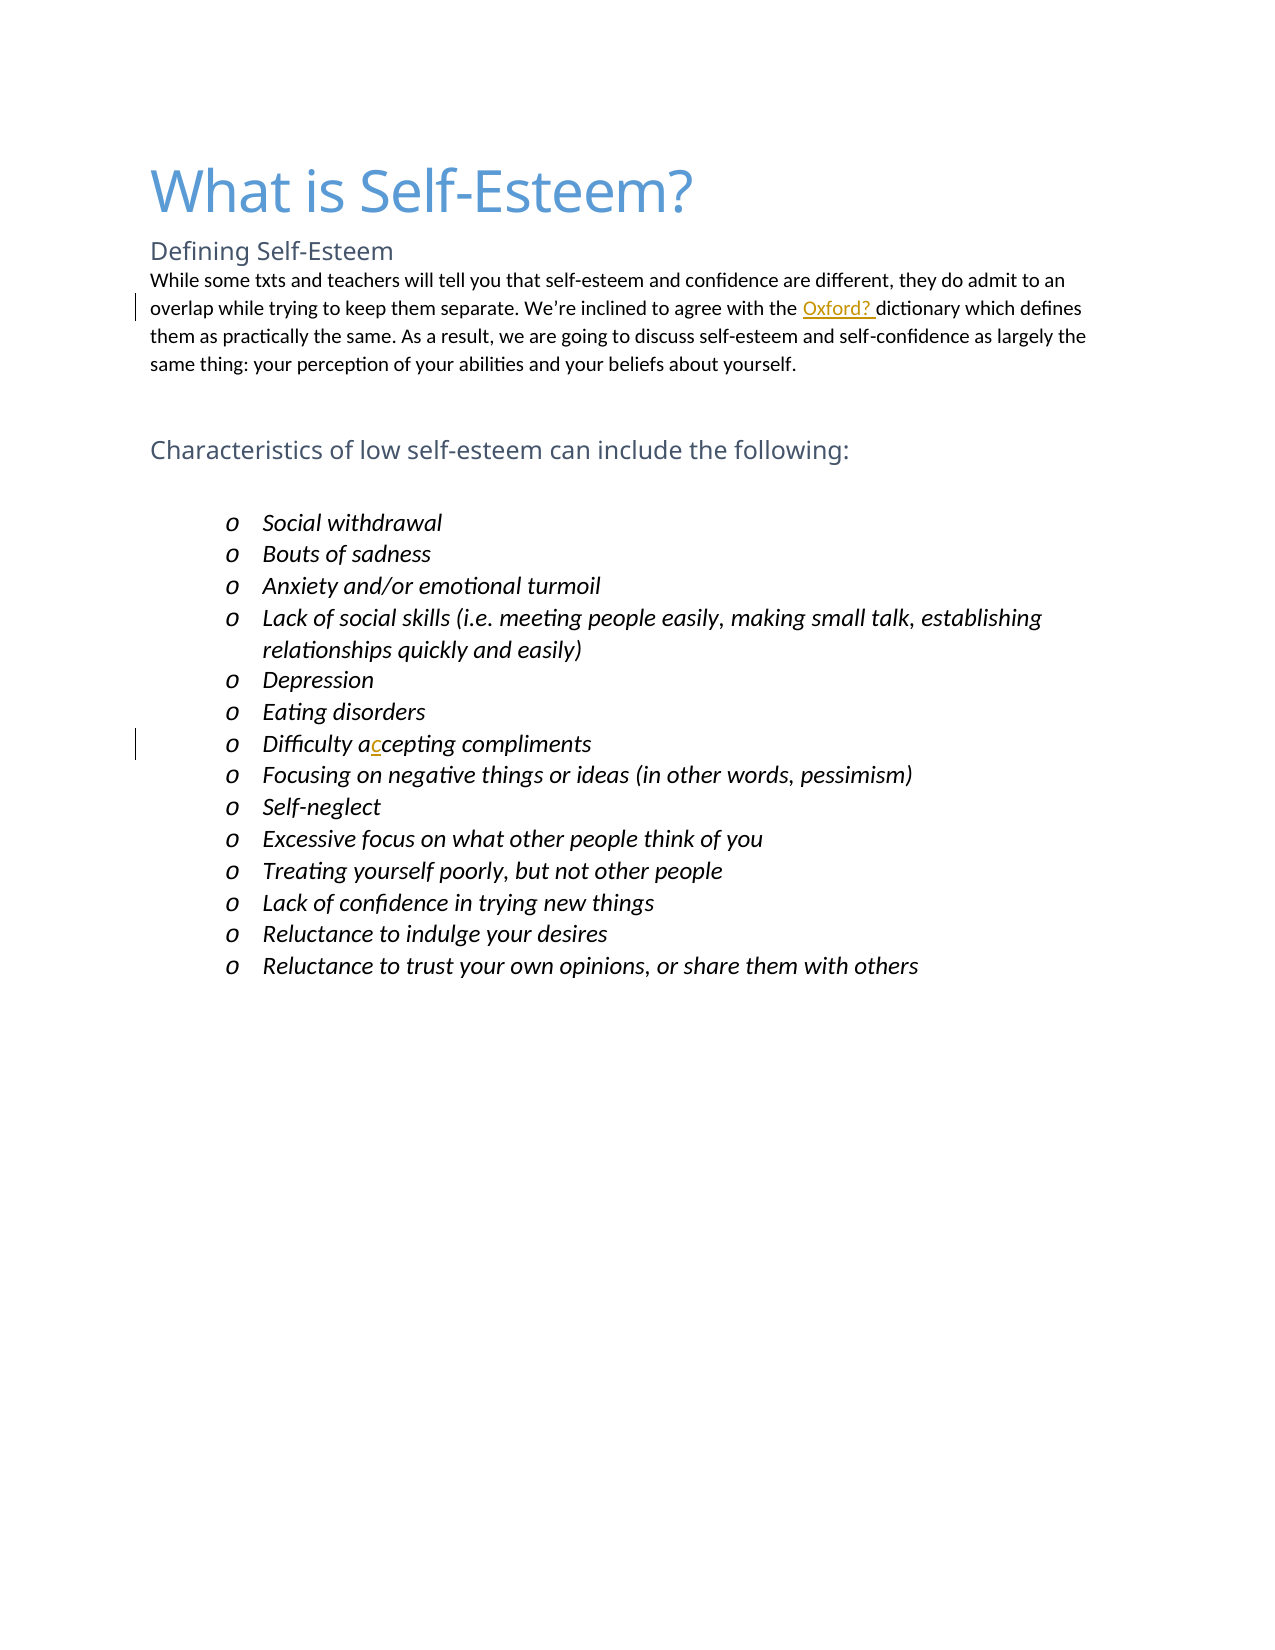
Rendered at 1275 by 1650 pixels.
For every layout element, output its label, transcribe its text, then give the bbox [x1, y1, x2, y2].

list Difficulty acepting compliments [225, 728, 1125, 760]
list Anxiety and/or emotional turmoil [225, 570, 1125, 602]
title What is Self-Esteem? [150, 150, 1125, 229]
list Self-neglect [225, 791, 1125, 823]
text While some txts and teachers will tell you that self-esteem and confidence are different, they do admit to an overlap while trying to keep them separate. We’re inclined to agree with the dictionary which defines them as practically the same. As a result, we are going to discuss self-esteem and self-confidence as largely the same thing: your perception of your abilities and your beliefs about yourself. [150, 268, 1125, 377]
subtitle Characteristics of low self-esteem can include the following: [150, 432, 1125, 466]
list Focusing on negative things or ideas (in other words, pessimism) [225, 760, 1125, 791]
list Social withdrawal [225, 507, 1125, 538]
list Eating disorders [225, 696, 1125, 728]
list Lack of confidence in trying new things [225, 887, 1125, 918]
subtitle Defining Self-Esteem [150, 234, 1125, 268]
list Excessive focus on what other people think of you [225, 823, 1125, 855]
list Lack of social skills (i.e. meeting people easily, making small talk, establishing relationships quickly and easily) [225, 602, 1125, 664]
list Reluctance to indulge your desires [225, 918, 1125, 950]
list Treating yourself poorly, but not other people [225, 855, 1125, 887]
list Bouts of sadness [225, 538, 1125, 570]
list Reluctance to trust your own opinions, or share them with others [225, 950, 1125, 982]
list Depression [225, 664, 1125, 696]
